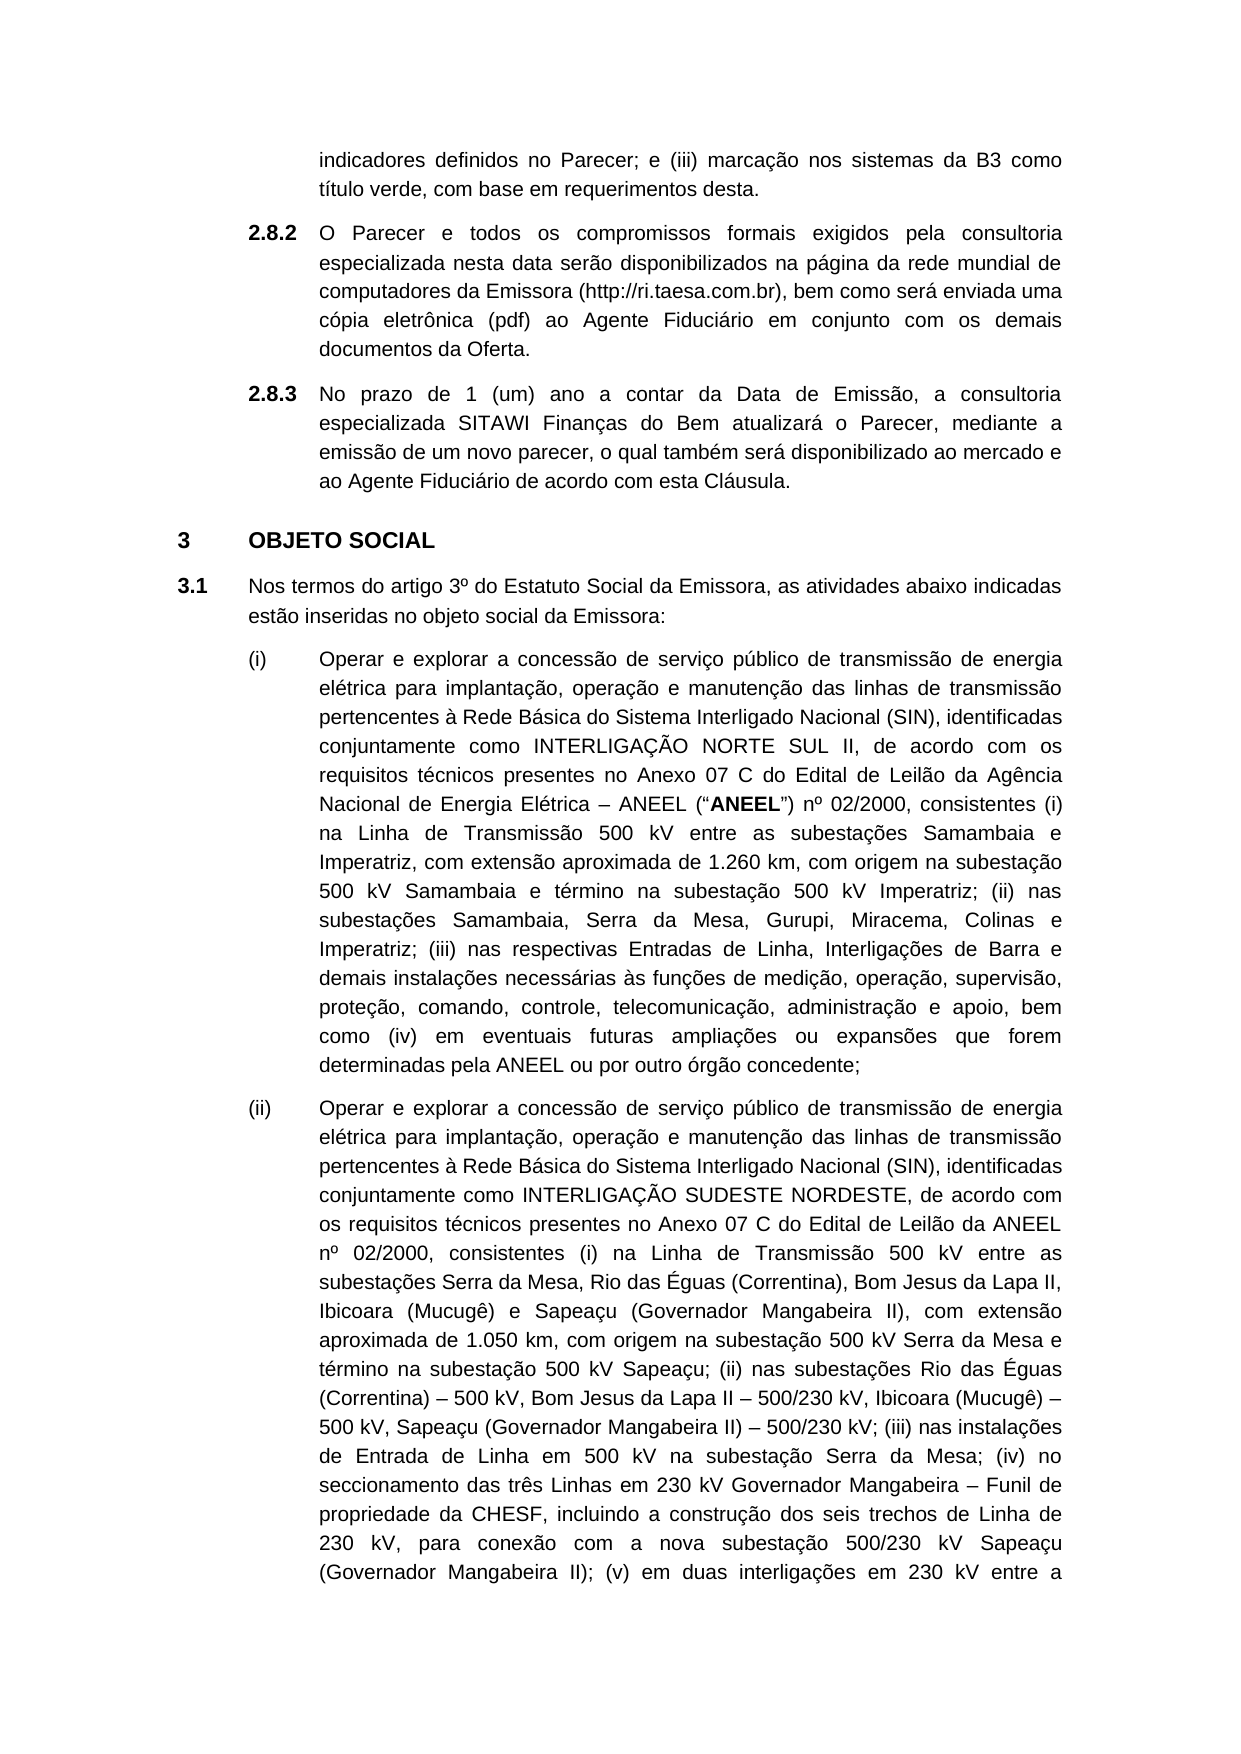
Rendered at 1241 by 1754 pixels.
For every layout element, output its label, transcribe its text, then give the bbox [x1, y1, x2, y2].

list Nos termos do artigo 3º do Estatuto Social da Emissora, as atividades abaixo indicadas estão inseridas no objeto social da Emissora: [177, 573, 1063, 628]
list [248, 1096, 1063, 1583]
list O Parecer e todos os compromissos formais exigidos pela consultoria especializada nesta data serão disponibilizados na página da rede mundial de computadores da Emissora (http://ri.taesa.com.br), bem como será enviada uma cópia eletrônica (pdf) ao Agente Fiduciário em conjunto com os demais documentos da Oferta. [248, 220, 1063, 361]
list Operar e explorar a concessão de serviço público de transmissão de energia elétrica para implantação, operação e manutenção das linhas de transmissão pertencentes à Rede Básica do Sistema Interligado Nacional (SIN), identificadas conjuntamente como INTERLIGAÇÃO NORTE SUL II, de acordo com os requisitos técnicos presentes no Anexo 07 C do Edital de Leilão da Agência Nacional de Energia Elétrica – ANEEL (“ANEEL”) nº 02/2000, consistentes (i) na Linha de Transmissão 500 kV entre as subestações Samambaia e Imperatriz, com extensão aproximada de 1.260 km, com origem na subestação 500 kV Samambaia e término na subestação 500 kV Imperatriz; (ii) nas subestações Samambaia, Serra da Mesa, Gurupi, Miracema, Colinas e Imperatriz; (iii) nas respectivas Entradas de Linha, Interligações de Barra e demais instalações necessárias às funções de medição, operação, supervisão, proteção, comando, controle, telecomunicação, administração e apoio, bem como (iv) em eventuais futuras ampliações ou expansões que forem determinadas pela ANEEL ou por outro órgão concedente; [248, 647, 1063, 1077]
list OBJETO SOCIAL [177, 527, 1063, 553]
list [248, 148, 1063, 201]
list No prazo de 1 (um) ano a contar da Data de Emissão, a consultoria especializada SITAWI Finanças do Bem atualizará o Parecer, mediante a emissão de um novo parecer, o qual também será disponibilizado ao mercado e ao Agente Fiduciário de acordo com esta Cláusula. [248, 381, 1063, 493]
